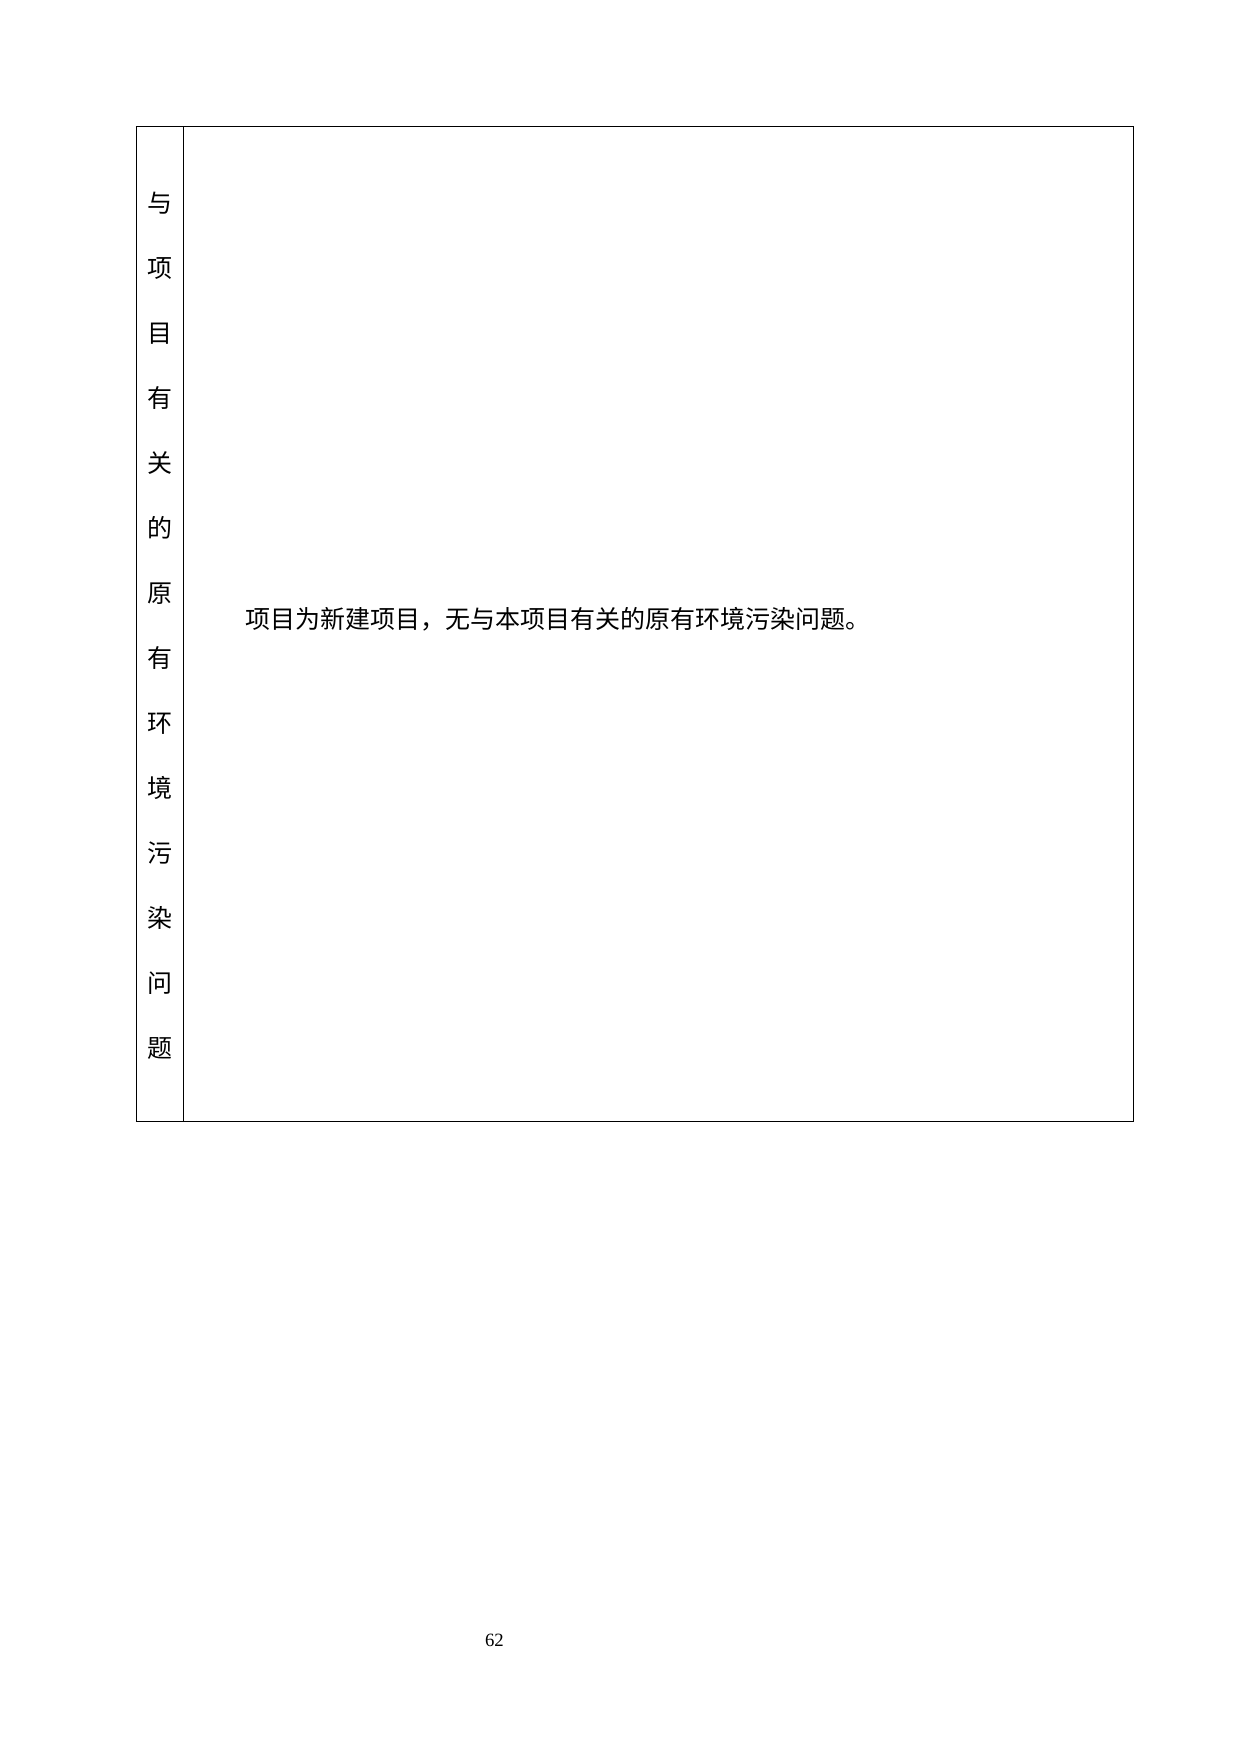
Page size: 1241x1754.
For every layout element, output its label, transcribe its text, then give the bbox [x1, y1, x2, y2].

table_cell 项目为新建项目，无与本项目有关的原有环境污染问题。 [184, 127, 1133, 1121]
table_cell 与项目有关的原有环境污染问题 [137, 127, 183, 1121]
